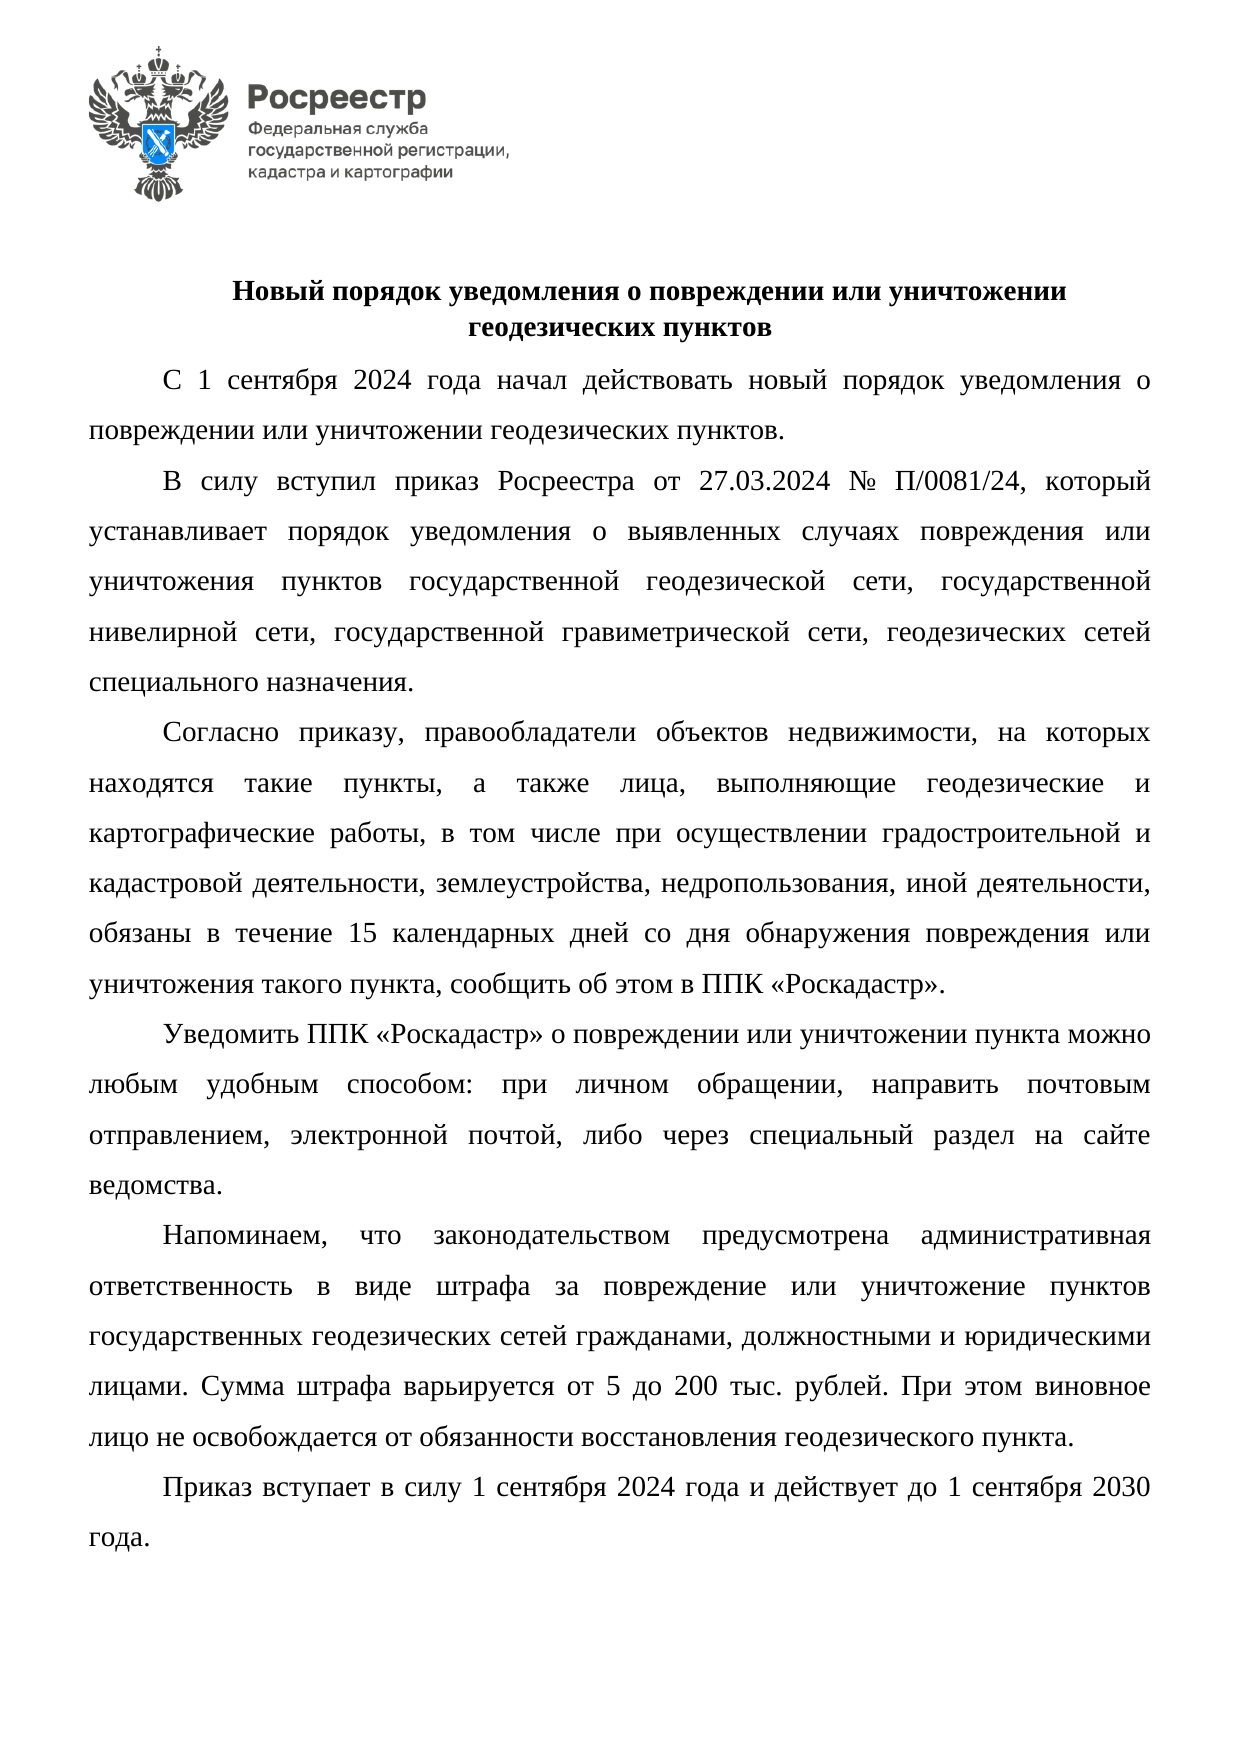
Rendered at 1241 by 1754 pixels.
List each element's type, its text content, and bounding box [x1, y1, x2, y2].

text Уведомить ППК «Роскадастр» о повреждении или уничтожении пункта можно любым удобным способом: при личном обращении, направить почтовым отправлением, электронной почтой, либо через специальный раздел на сайте ведомства. [89, 1016, 1152, 1201]
text С 1 сентября 2024 года начал действовать новый порядок уведомления о повреждении или уничтожении геодезических пунктов. [89, 362, 1152, 446]
picture [88, 46, 509, 202]
text Приказ вступает в силу 1 сентября 2024 года и действует до 1 сентября 2030 года. [89, 1469, 1152, 1553]
text Согласно приказу, правообладатели объектов недвижимости, на которых находятся такие пункты, а также лица, выполняющие геодезические и картографические работы, в том числе при осуществлении градостроительной и кадастровой деятельности, землеустройства, недропользования, иной деятельности, обязаны в течение 15 календарных дней со дня обнаружения повреждения или уничтожения такого пункта, сообщить об этом в ППК «Роскадастр». [89, 714, 1152, 999]
text Напоминаем, что законодательством предусмотрена административная ответственность в виде штрафа за повреждение или уничтожение пунктов государственных геодезических сетей гражданами, должностными и юридическими лицами. Сумма штрафа варьируется от 5 до 200 тыс. рублей. При этом виновное лицо не освобождается от обязанности восстановления геодезического пункта. [89, 1217, 1152, 1452]
text Новый порядок уведомления о повреждении или уничтожении геодезических пунктов [89, 273, 1152, 343]
text В силу вступил приказ Росреестра от 27.03.2024 № П/0081/24, который устанавливает порядок уведомления о выявленных случаях повреждения или уничтожения пунктов государственной геодезической сети, государственной нивелирной сети, государственной гравиметрической сети, геодезических сетей специального назначения. [89, 463, 1152, 698]
